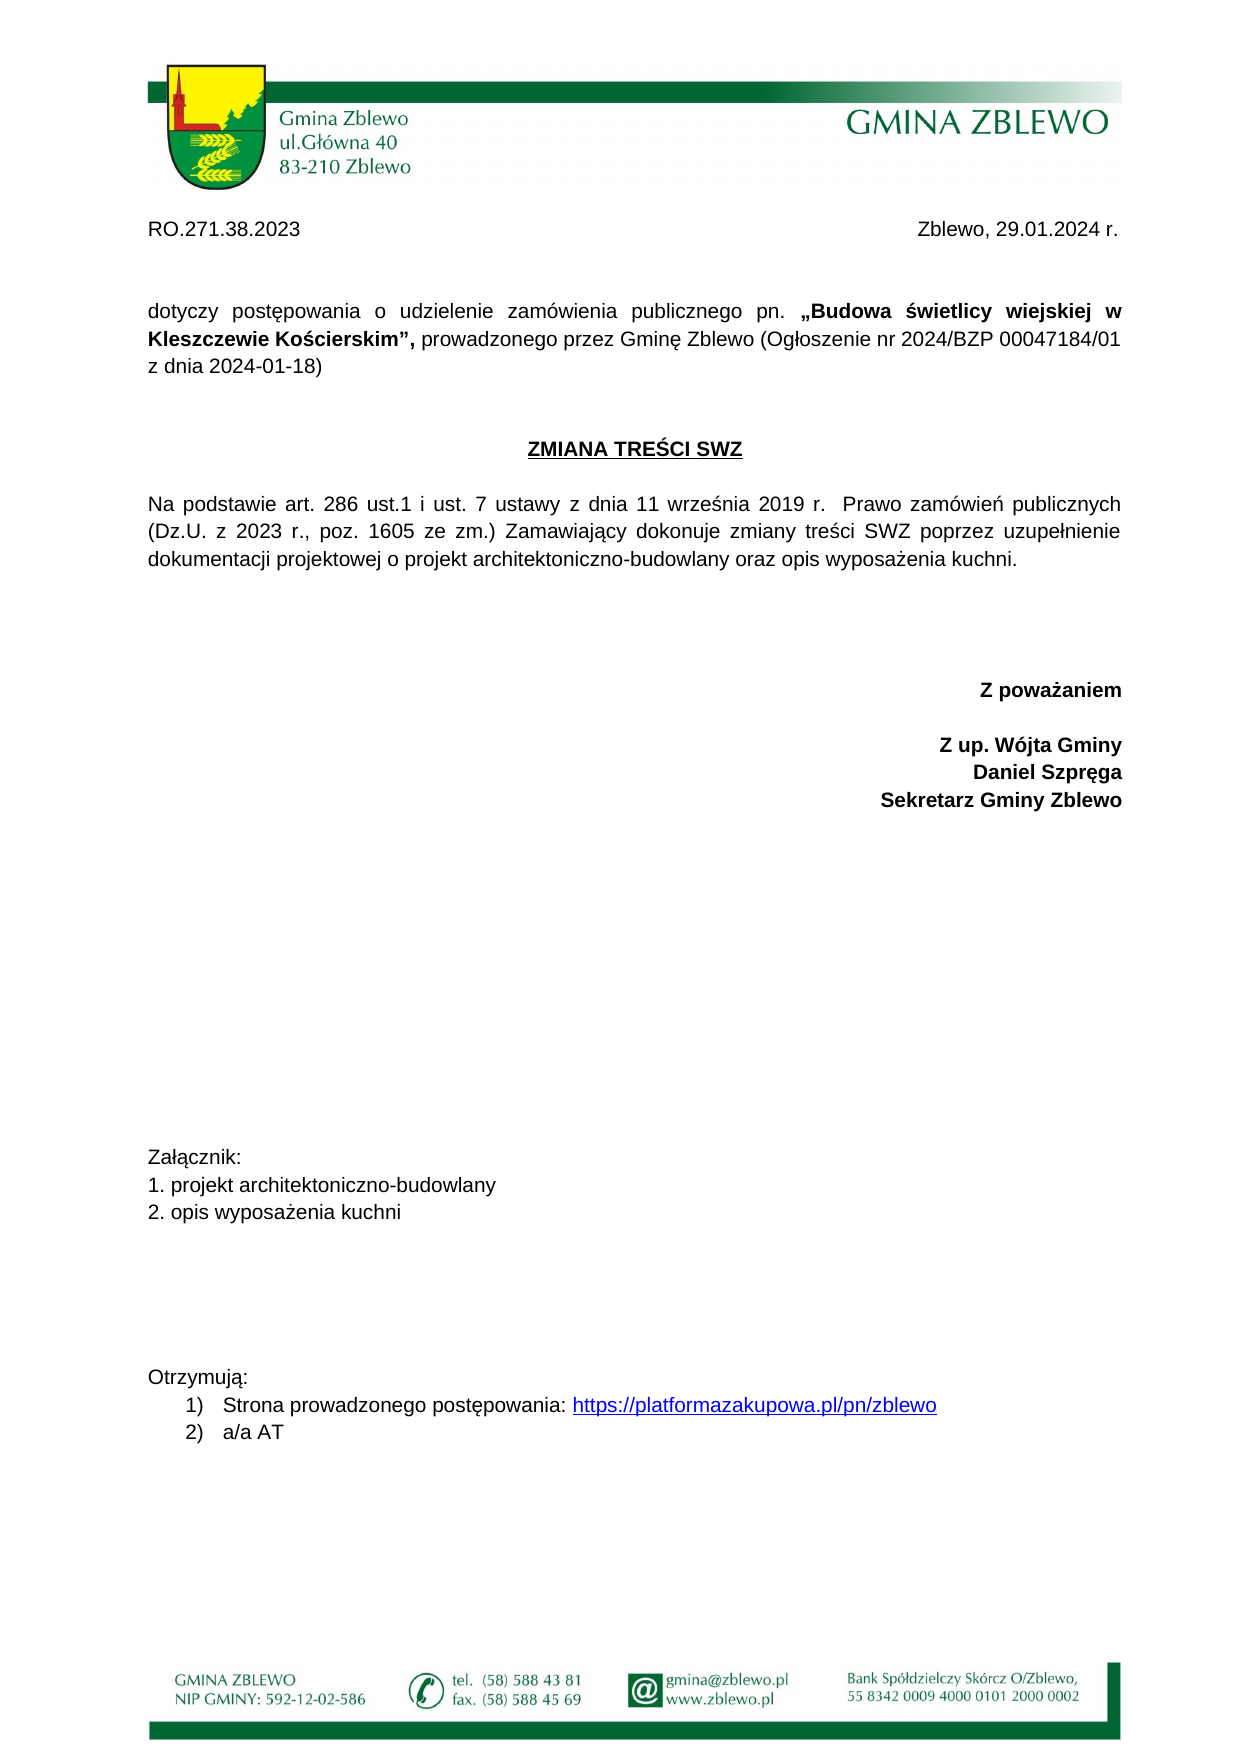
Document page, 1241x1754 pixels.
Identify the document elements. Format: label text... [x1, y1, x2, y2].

text Załącznik: [148, 1145, 1122, 1169]
text ZMIANA TREŚCI SWZ [148, 437, 1122, 461]
text Daniel Szpręga [148, 760, 1122, 784]
text dotyczy postępowania o udzielenie zamówienia publicznego pn. „Budowa świetlicy wiejskiej w Kleszczewie Kościerskim”, prowadzonego przez Gminę Zblewo (Ogłoszenie nr 2024/BZP 00047184/01 z dnia 2024-01-18) [148, 299, 1122, 378]
text Z poważaniem [148, 678, 1122, 702]
list a/a AT [185, 1420, 1122, 1444]
text 1. projekt architektoniczno-budowlany [148, 1173, 1122, 1197]
text RO.271.38.2023 Zblewo, 29.01.2024 r. [148, 217, 1122, 241]
list Strona prowadzonego postępowania: https://platformazakupowa.pl/pn/zblewo [185, 1393, 1122, 1417]
text 2. opis wyposażenia kuchni [148, 1200, 1122, 1224]
text Sekretarz Gminy Zblewo [148, 788, 1122, 812]
text Otrzymują: [148, 1365, 1122, 1389]
text Na podstawie art. 286 ust.1 i ust. 7 ustawy z dnia 11 września 2019 r. Prawo zamówień publicznych (Dz.U. z 2023 r., poz. 1605 ze zm.) Zamawiający dokonuje zmiany treści SWZ poprzez uzupełnienie dokumentacji projektowej o projekt architektoniczno-budowlany oraz opis wyposażenia kuchni. [148, 492, 1122, 571]
picture [147, 1661, 1123, 1743]
picture [147, 59, 1123, 190]
text Z up. Wójta Gminy [148, 733, 1122, 757]
